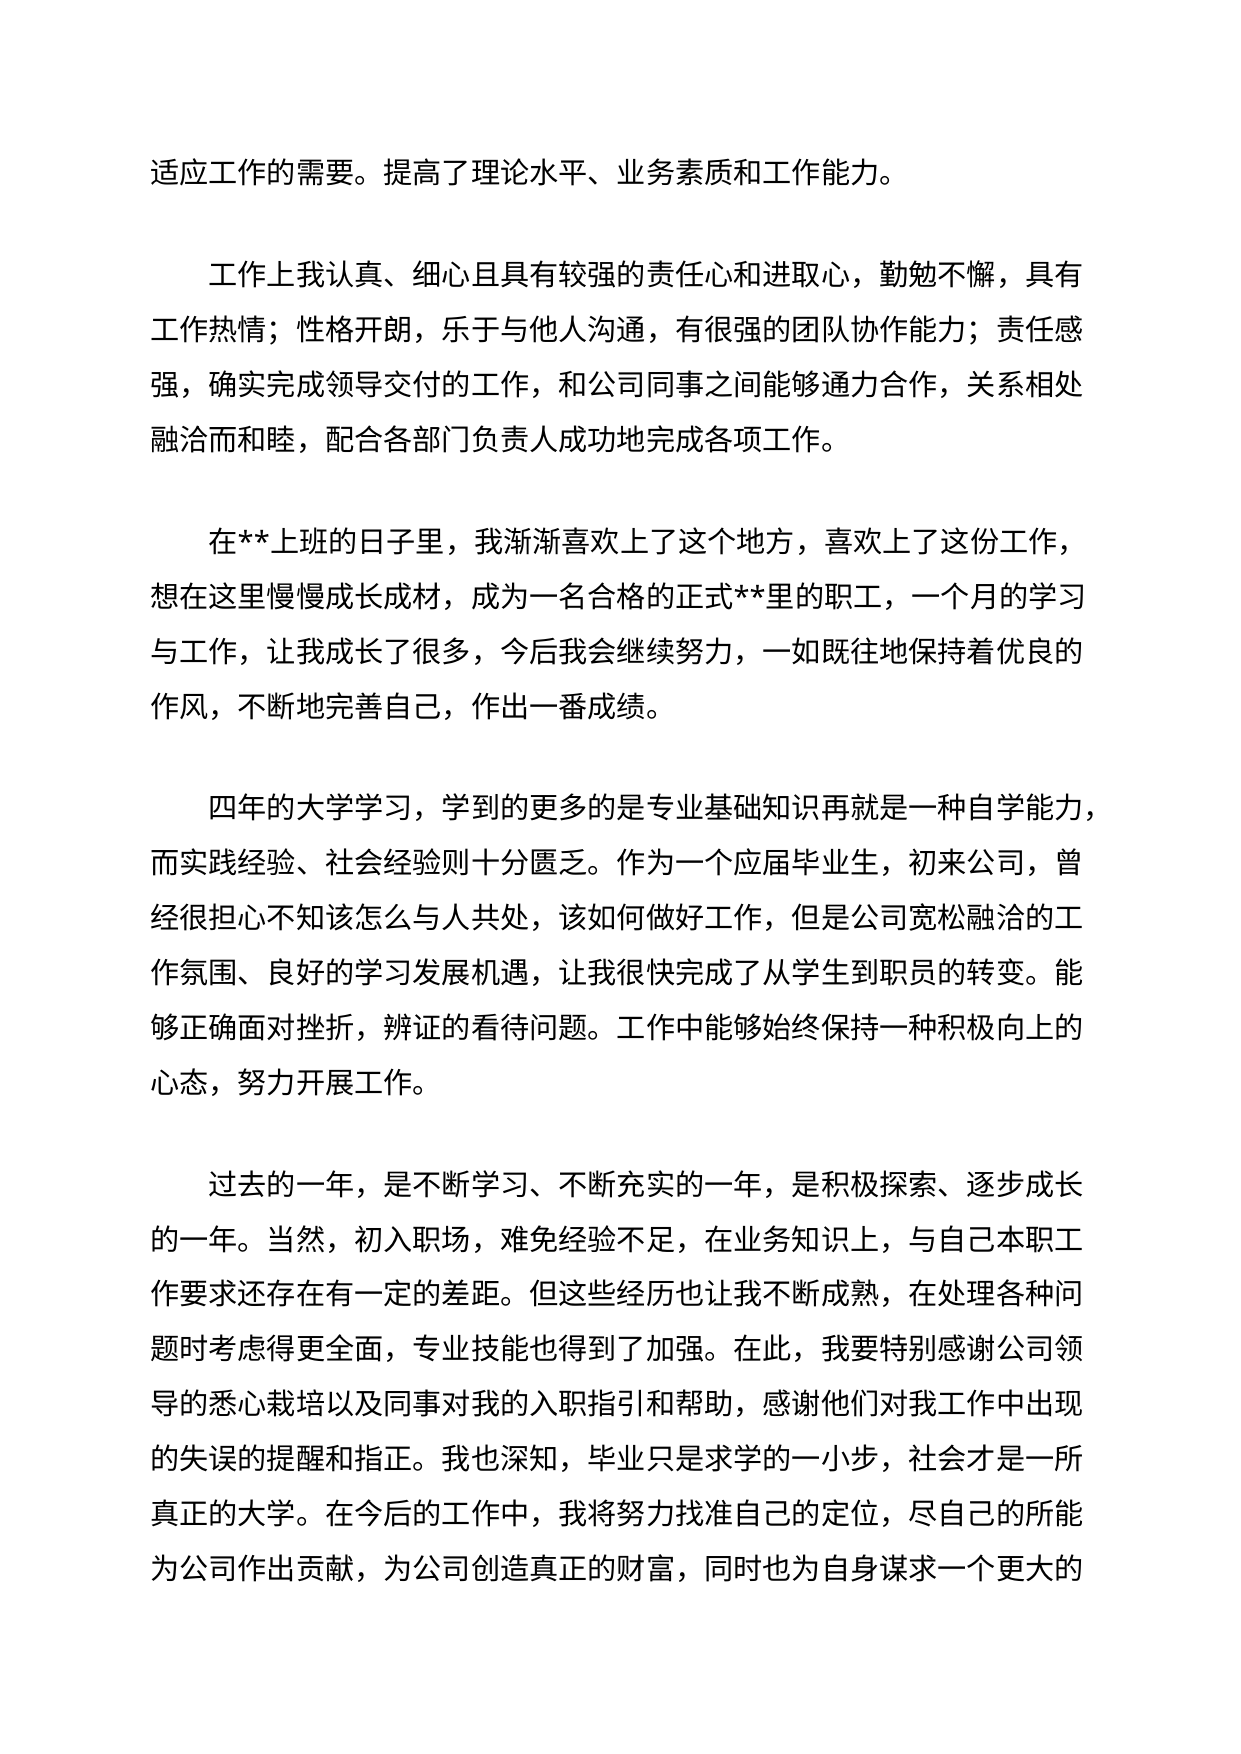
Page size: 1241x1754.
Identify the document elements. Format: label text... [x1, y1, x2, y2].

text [150, 150, 1090, 192]
text 在**上班的日子里，我渐渐喜欢上了这个地方，喜欢上了这份工作，想在这里慢慢成长成材，成为一名合格的正式**里的职工，一个月的学习与工作，让我成长了很多，今后我会继续努力，一如既往地保持着优良的作风，不断地完善自己，作出一番成绩。 [150, 518, 1090, 725]
text 四年的大学学习，学到的更多的是专业基础知识再就是一种自学能力，而实践经验、社会经验则十分匮乏。作为一个应届毕业生，初来公司，曾经很担心不知该怎么与人共处，该如何做好工作，但是公司宽松融洽的工作氛围、良好的学习发展机遇，让我很快完成了从学生到职员的转变。能够正确面对挫折，辨证的看待问题。工作中能够始终保持一种积极向上的心态，努力开展工作。 [150, 785, 1090, 1102]
text 工作上我认真、细心且具有较强的责任心和进取心，勤勉不懈，具有工作热情；性格开朗，乐于与他人沟通，有很强的团队协作能力；责任感强，确实完成领导交付的工作，和公司同事之间能够通力合作，关系相处融洽而和睦，配合各部门负责人成功地完成各项工作。 [150, 252, 1090, 459]
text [150, 1161, 1090, 1588]
